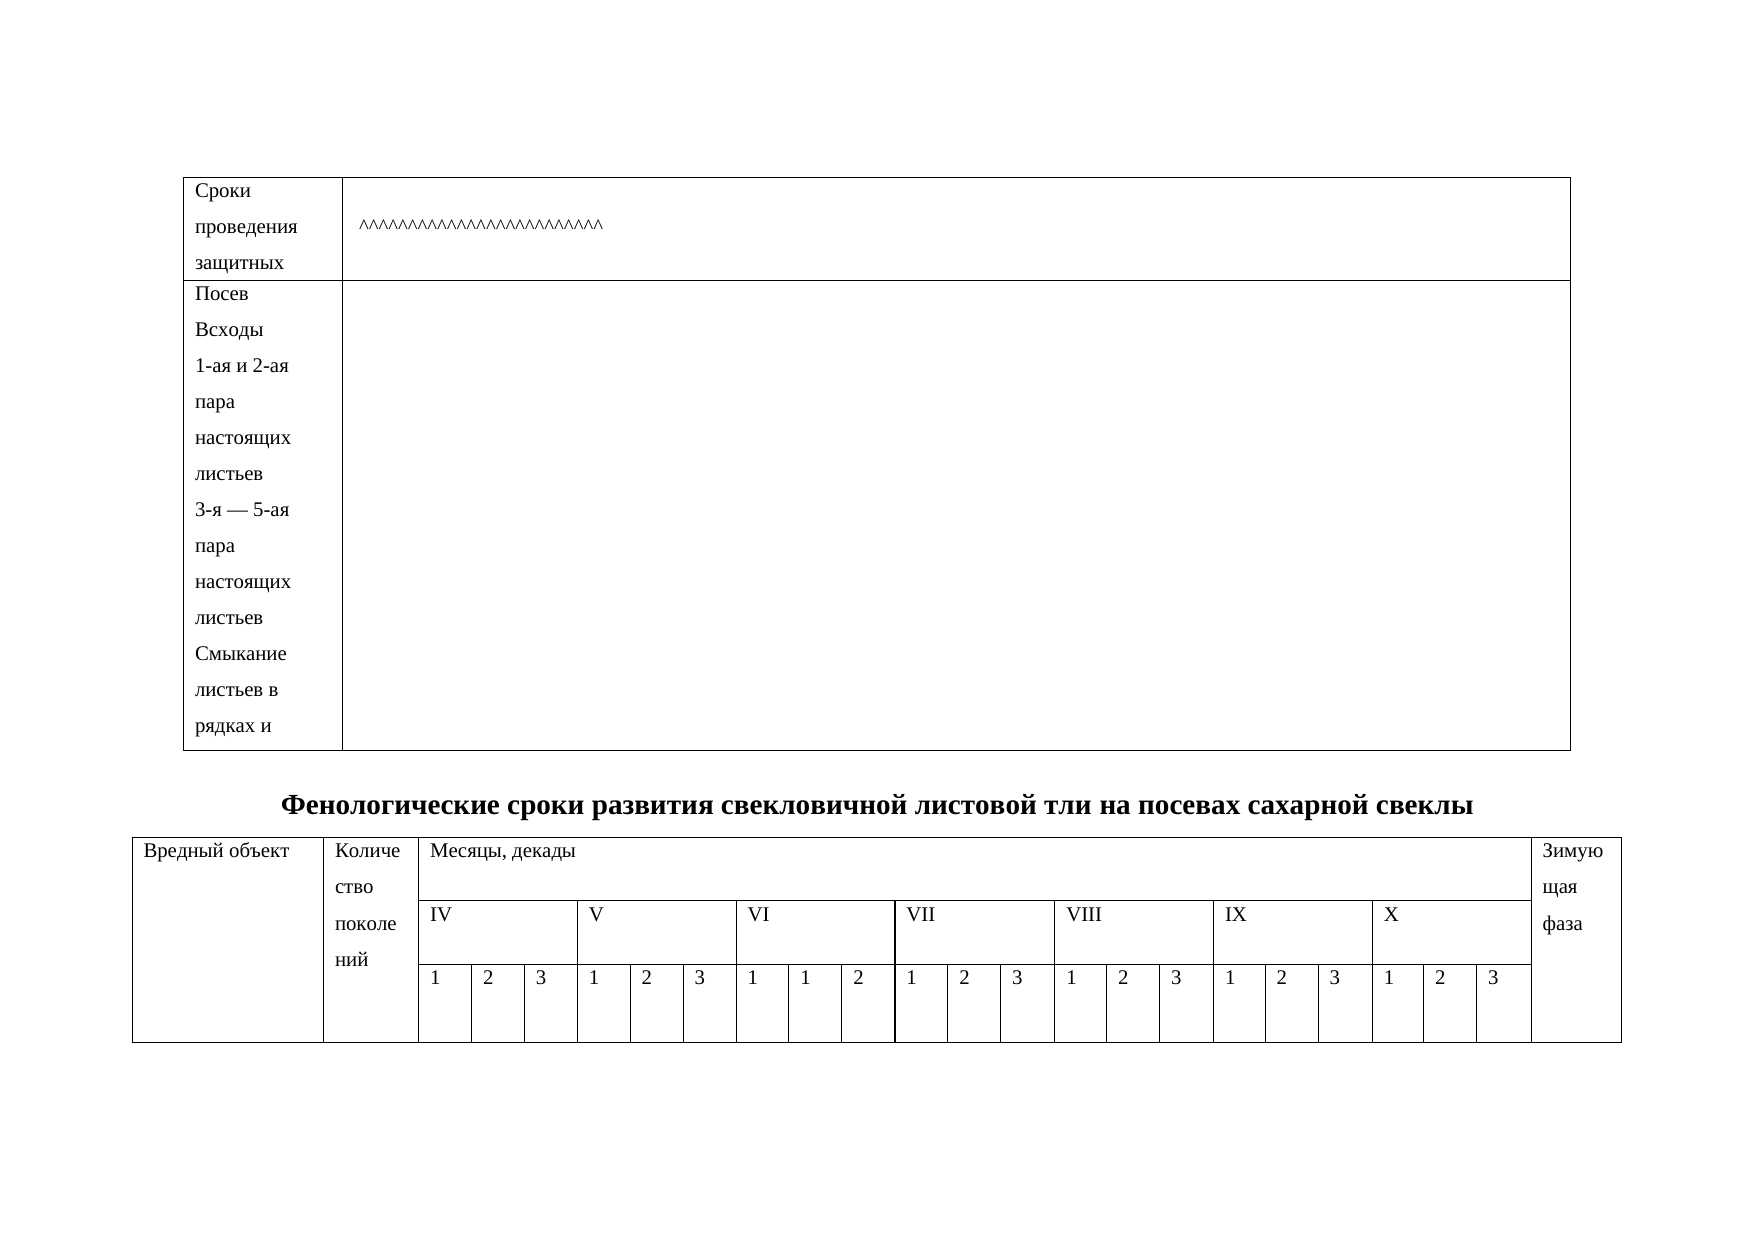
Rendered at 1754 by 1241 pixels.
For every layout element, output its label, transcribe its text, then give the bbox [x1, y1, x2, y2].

table_cell ^^^^^^^^^^^^^^^^^^^^^^^^^ [343, 178, 1570, 280]
table_cell 2 [1424, 965, 1476, 1042]
table_cell 3 [1160, 965, 1213, 1042]
table_cell 3 [684, 965, 736, 1042]
table_cell 1 [419, 965, 471, 1042]
table_cell 1 [896, 965, 947, 1042]
table_cell 1 [1214, 965, 1265, 1042]
table_cell [343, 281, 1570, 750]
table_cell IV [419, 901, 577, 963]
table_cell Х [1373, 901, 1531, 963]
table_cell IX [1214, 901, 1372, 963]
table_header Количество поколений [324, 838, 418, 1042]
table_cell 2 [1266, 965, 1318, 1042]
table_cell 1 [578, 965, 630, 1042]
table_cell Посев Всходы 1-ая и 2-ая пара настоящих листьев 3-я — 5-ая пара настоящих листьев Смыкание листьев в рядках и междурядьях Размыкание листьев в междурядьях Уборка [184, 281, 342, 750]
table_cell 3 [1001, 965, 1054, 1042]
table_cell 1 [737, 965, 788, 1042]
table_cell V [578, 901, 736, 963]
table_header Вредный объект [133, 838, 323, 1042]
table_cell 2 [472, 965, 524, 1042]
table_cell 2 [631, 965, 683, 1042]
table_cell 3 [525, 965, 577, 1042]
table_header Месяцы, декады [419, 838, 1531, 900]
table_cell 1 [789, 965, 841, 1042]
table_header Зимующая фаза [1532, 838, 1621, 1042]
table_cell 1 [1373, 965, 1423, 1042]
table_cell 2 [1107, 965, 1159, 1042]
table_cell VIII [1055, 901, 1213, 963]
table_cell 2 [948, 965, 1000, 1042]
table_cell 2 [842, 965, 894, 1042]
table_cell VII [896, 901, 1054, 963]
table_cell Сроки проведения защитных мероприятий [184, 178, 342, 280]
table_cell 3 [1477, 965, 1531, 1042]
table_cell 1 [1055, 965, 1106, 1042]
table_cell VI [737, 901, 894, 963]
table_cell 3 [1319, 965, 1372, 1042]
text Фенологические сроки развития свекловичной листовой тли на посевах сахарной свеклы [118, 787, 1636, 821]
